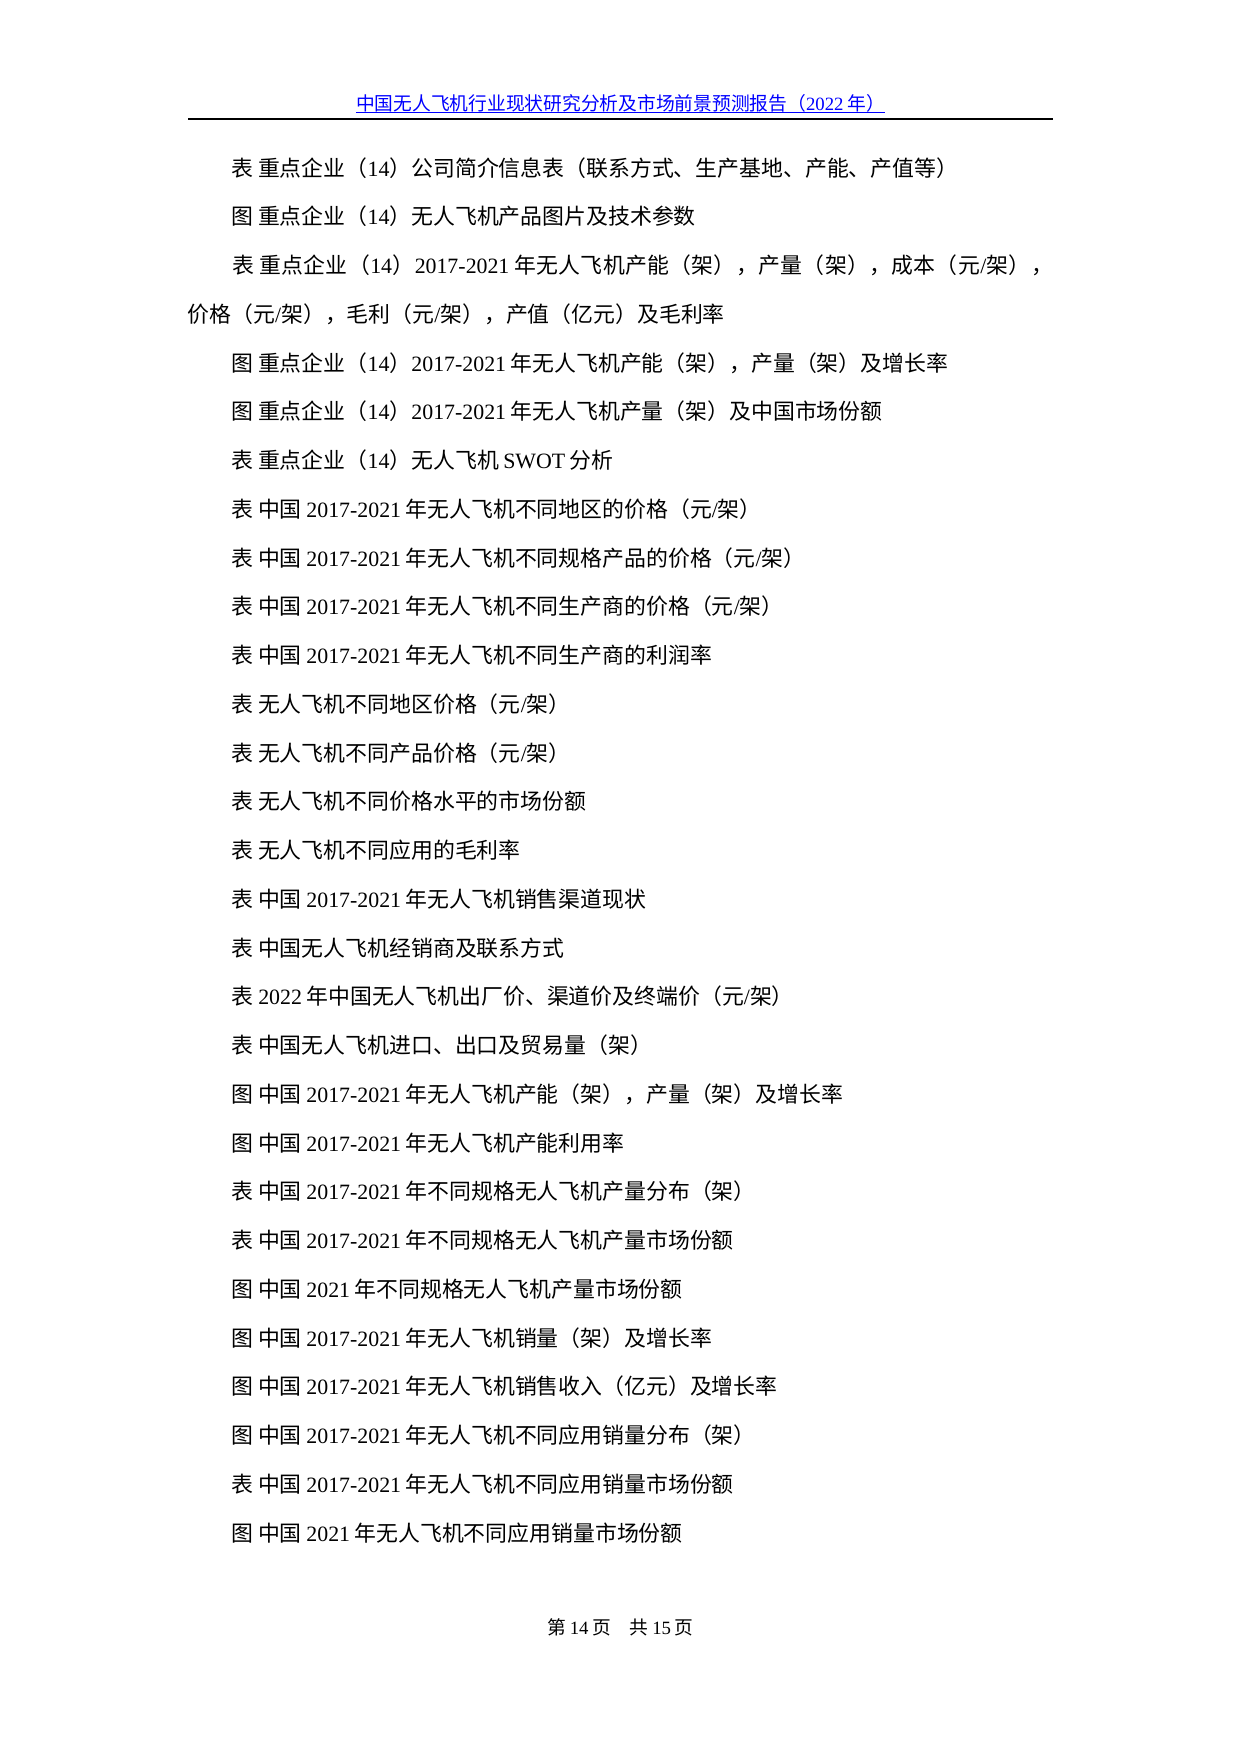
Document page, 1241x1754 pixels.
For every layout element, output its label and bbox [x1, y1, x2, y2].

text [187, 150, 1053, 1548]
